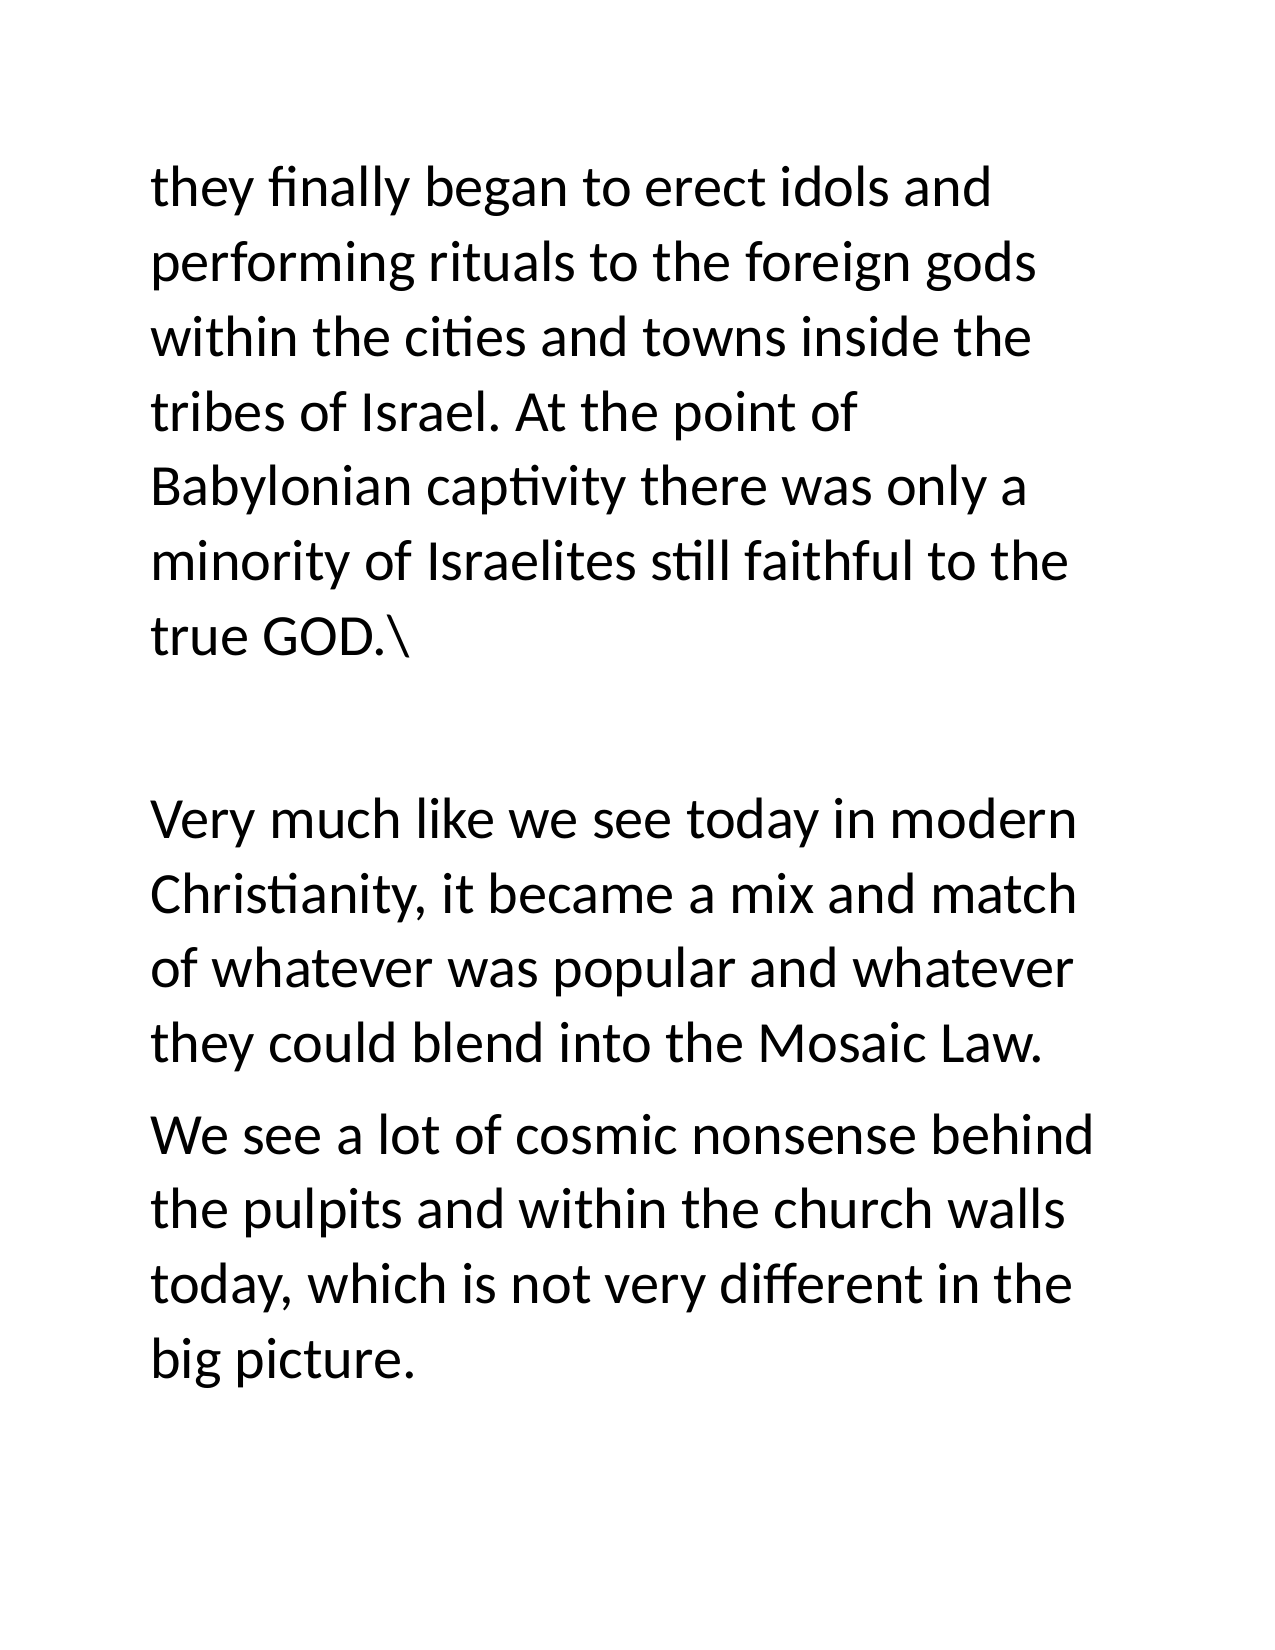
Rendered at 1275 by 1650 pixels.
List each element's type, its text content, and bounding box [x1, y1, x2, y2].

text Very much like we see today in modern Christianity, it became a mix and match of whatever was popular and whatever they could blend into the Mosaic Law. [150, 782, 1125, 1077]
text We see a lot of cosmic nonsense behind the pulpits and within the church walls today, which is not very different in the big picture. [150, 1097, 1125, 1393]
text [150, 150, 1125, 670]
